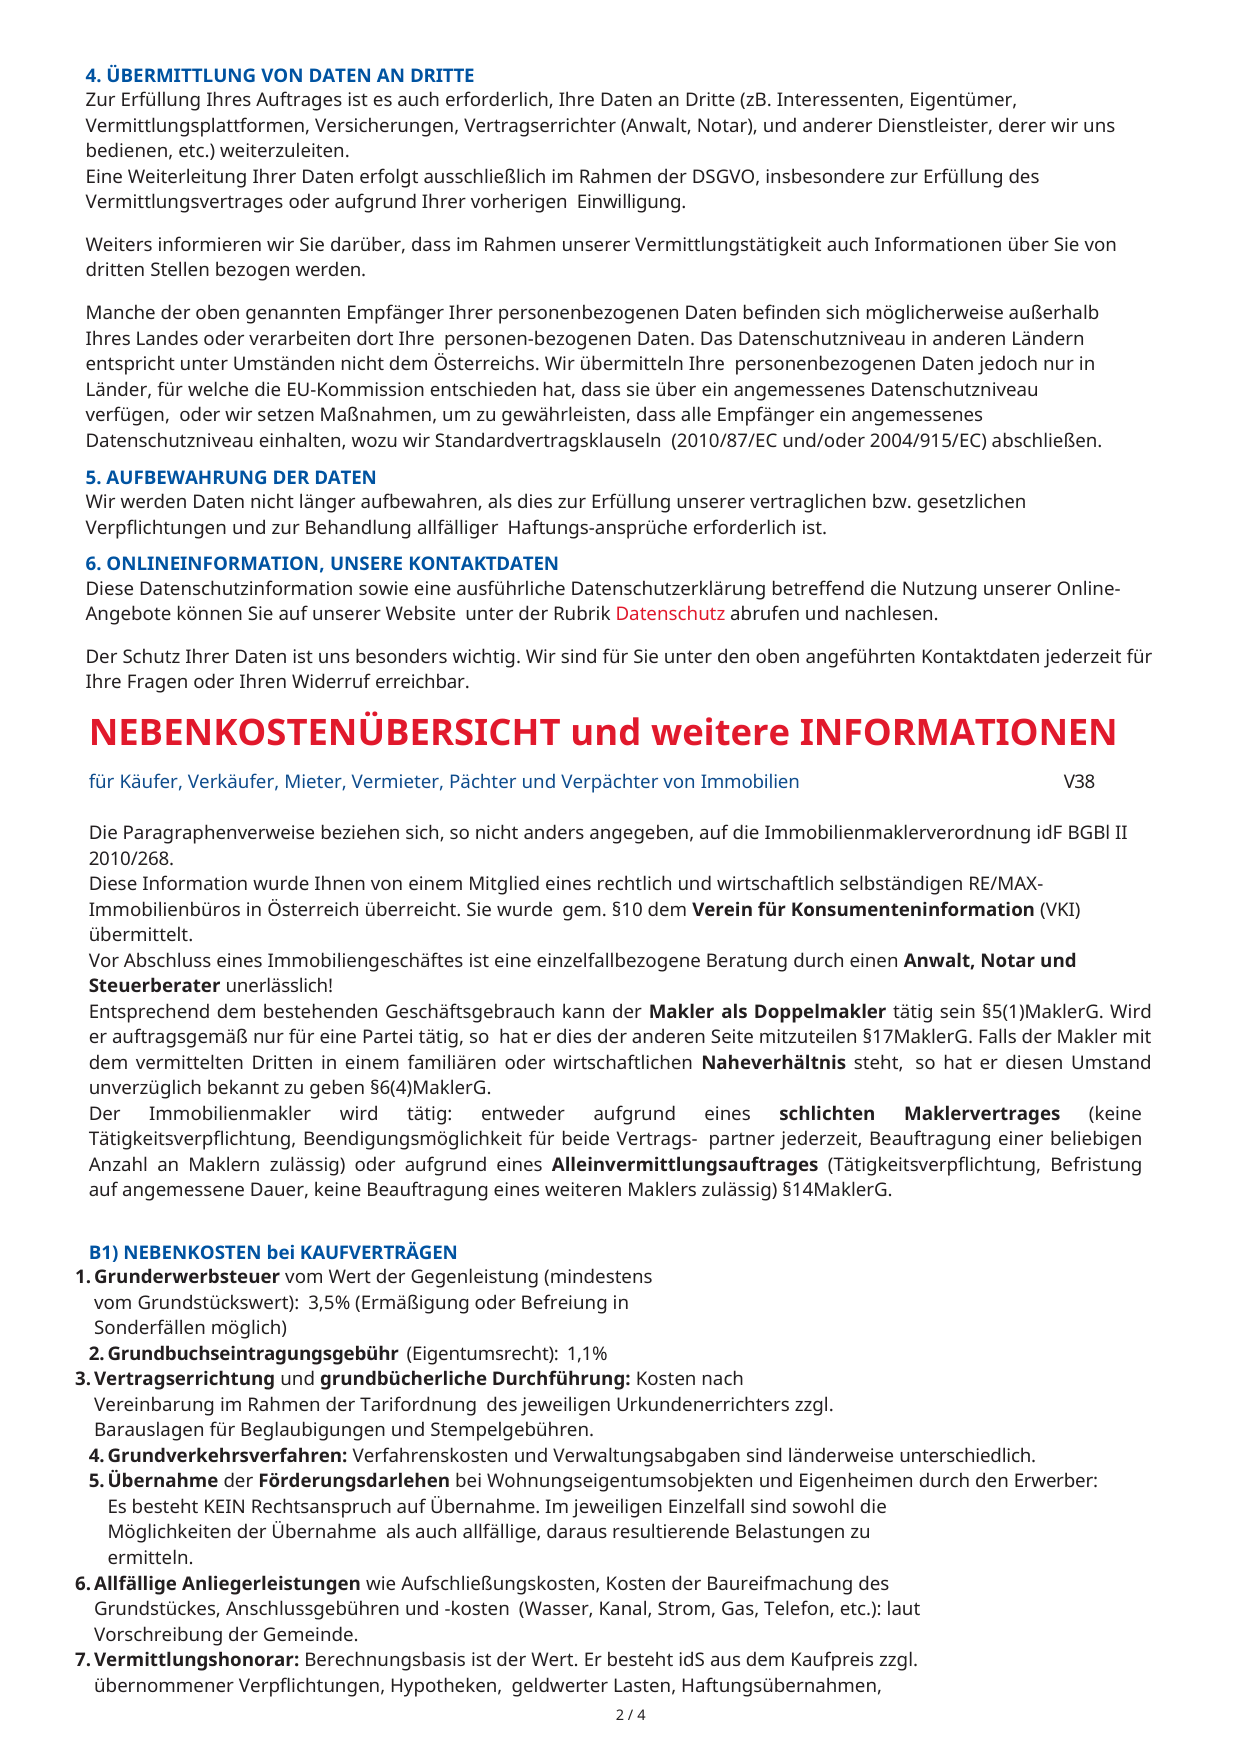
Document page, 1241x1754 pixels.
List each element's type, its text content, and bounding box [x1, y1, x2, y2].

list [75, 1646, 1010, 1697]
subtitle NEBENKOSTENÜBERSICHT und weitere INFORMATIONEN [88, 706, 1174, 756]
list Grundverkehrsverfahren: Verfahrenskosten und Verwaltungsabgaben sind länderweise unterschiedlich. [88, 1442, 1174, 1468]
text Die Paragraphenverweise beziehen sich, so nicht anders angegeben, auf die Immobilienmaklerverordnung idF BGBl II 2010/268. [88, 819, 1174, 870]
subtitle ONLINEINFORMATION, UNSERE KONTAKTDATEN [85, 553, 1174, 575]
text Manche der oben genannten Empfänger Ihrer personenbezogenen Daten befinden sich möglicherweise außerhalb Ihres Landes oder verarbeiten dort Ihre personen-bezogenen Daten. Das Datenschutzniveau in anderen Ländern entspricht unter Umständen nicht dem Österreichs. Wir übermitteln Ihre personenbezogenen Daten jedoch nur in Länder, für welche die EU-Kommission entschieden hat, dass sie über ein angemessenes Datenschutzniveau verfügen, oder wir setzen Maßnahmen, um zu gewährleisten, dass alle Empfänger ein angemessenes Datenschutzniveau einhalten, wozu wir Standardvertragsklauseln (2010/87/EC und/oder 2004/915/EC) abschließen. [85, 300, 1127, 453]
text Der Schutz Ihrer Daten ist uns besonders wichtig. Wir sind für Sie unter den oben angeführten Kontaktdaten jederzeit für Ihre Fragen oder Ihren Widerruf erreichbar. [85, 643, 1174, 694]
text Zur Erfüllung Ihres Auftrages ist es auch erforderlich, Ihre Daten an Dritte (zB. Interessenten, Eigentümer, Vermittlungsplattformen, Versicherungen, Vertragserrichter (Anwalt, Notar), und anderer Dienstleister, derer wir uns bedienen, etc.) weiterzuleiten. [85, 87, 1148, 163]
text Weiters informieren wir Sie darüber, dass im Rahmen unserer Vermittlungstätigkeit auch Informationen über Sie von dritten Stellen bezogen werden. [85, 231, 1174, 282]
text für Käufer, Verkäufer, Mieter, Vermieter, Pächter und Verpächter von Immobilien V38 [88, 768, 1174, 794]
list Übernahme der Förderungsdarlehen bei Wohnungseigentumsobjekten und Eigenheimen durch den Erwerber: [88, 1468, 1174, 1493]
list Grunderwerbsteuer vom Wert der Gegenleistung (mindestens vom Grundstückswert): 3,5% (Ermäßigung oder Befreiung in Sonderfällen möglich) [75, 1263, 664, 1340]
text Eine Weiterleitung Ihrer Daten erfolgt ausschließlich im Rahmen der DSGVO, insbesondere zur Erfüllung des Vermittlungsvertrages oder aufgrund Ihrer vorherigen Einwilligung. [85, 163, 1174, 214]
text Diese Information wurde Ihnen von einem Mitglied eines rechtlich und wirtschaftlich selbständigen RE/MAX-Immobilienbüros in Österreich überreicht. Sie wurde gem. §10 dem Verein für Konsumenteninformation (VKI) übermittelt. [88, 870, 1148, 947]
list Vertragserrichtung und grundbücherliche Durchführung: Kosten nach Vereinbarung im Rahmen der Tarifordnung des jeweiligen Urkundenerrichters zzgl. Barauslagen für Beglaubigungen und Stempelgebühren. [75, 1366, 843, 1442]
text Entsprechend dem bestehenden Geschäftsgebrauch kann der Makler als Doppelmakler tätig sein §5(1)MaklerG. Wird er auftragsgemäß nur für eine Partei tätig, so hat er dies der anderen Seite mitzuteilen §17MaklerG. Falls der Makler mit dem vermittelten Dritten in einem familiären oder wirtschaftlichen Naheverhältnis steht, so hat er diesen Umstand unverzüglich bekannt zu geben §6(4)MaklerG. [88, 998, 1152, 1100]
text Diese Datenschutzinformation sowie eine ausführliche Datenschutzerklärung betreffend die Nutzung unserer Online-Angebote können Sie auf unserer Website unter der Rubrik Datenschutz abrufen und nachlesen. [85, 575, 1148, 626]
text Vor Abschluss eines Immobiliengeschäftes ist eine einzelfallbezogene Beratung durch einen Anwalt, Notar und Steuerberater unerlässlich! [88, 947, 1174, 998]
text Wir werden Daten nicht länger aufbewahren, als dies zur Erfüllung unserer vertraglichen bzw. gesetzlichen Verpflichtungen und zur Behandlung allfälliger Haftungs-ansprüche erforderlich ist. [85, 489, 1086, 540]
list Allfällige Anliegerleistungen wie Aufschließungskosten, Kosten der Baureifmachung des Grundstückes, Anschlussgebühren und -kosten (Wasser, Kanal, Strom, Gas, Telefon, etc.): laut Vorschreibung der Gemeinde. [75, 1570, 998, 1646]
subtitle AUFBEWAHRUNG DER DATEN [85, 467, 1174, 489]
list Grundbuchseintragungsgebühr (Eigentumsrecht): 1,1% [88, 1340, 1174, 1366]
subtitle B1) NEBENKOSTEN bei KAUFVERTRÄGEN [88, 1242, 1174, 1263]
text Der Immobilienmakler wird tätig: entweder aufgrund eines schlichten Maklervertrages (keine Tätigkeitsverpflichtung, Beendigungsmöglichkeit für beide Vertrags- partner jederzeit, Beauftragung einer beliebigen Anzahl an Maklern zulässig) oder aufgrund eines Alleinvermittlungsauftrages (Tätigkeitsverpflichtung, Befristung auf angemessene Dauer, keine Beauftragung eines weiteren Maklers zulässig) §14MaklerG. [88, 1100, 1142, 1202]
subtitle ÜBERMITTLUNG VON DATEN AN DRITTE [85, 64, 1174, 87]
text Es besteht KEIN Rechtsanspruch auf Übernahme. Im jeweiligen Einzelfall sind sowohl die Möglichkeiten der Übernahme als auch allfällige, daraus resultierende Belastungen zu ermitteln. [107, 1493, 904, 1570]
